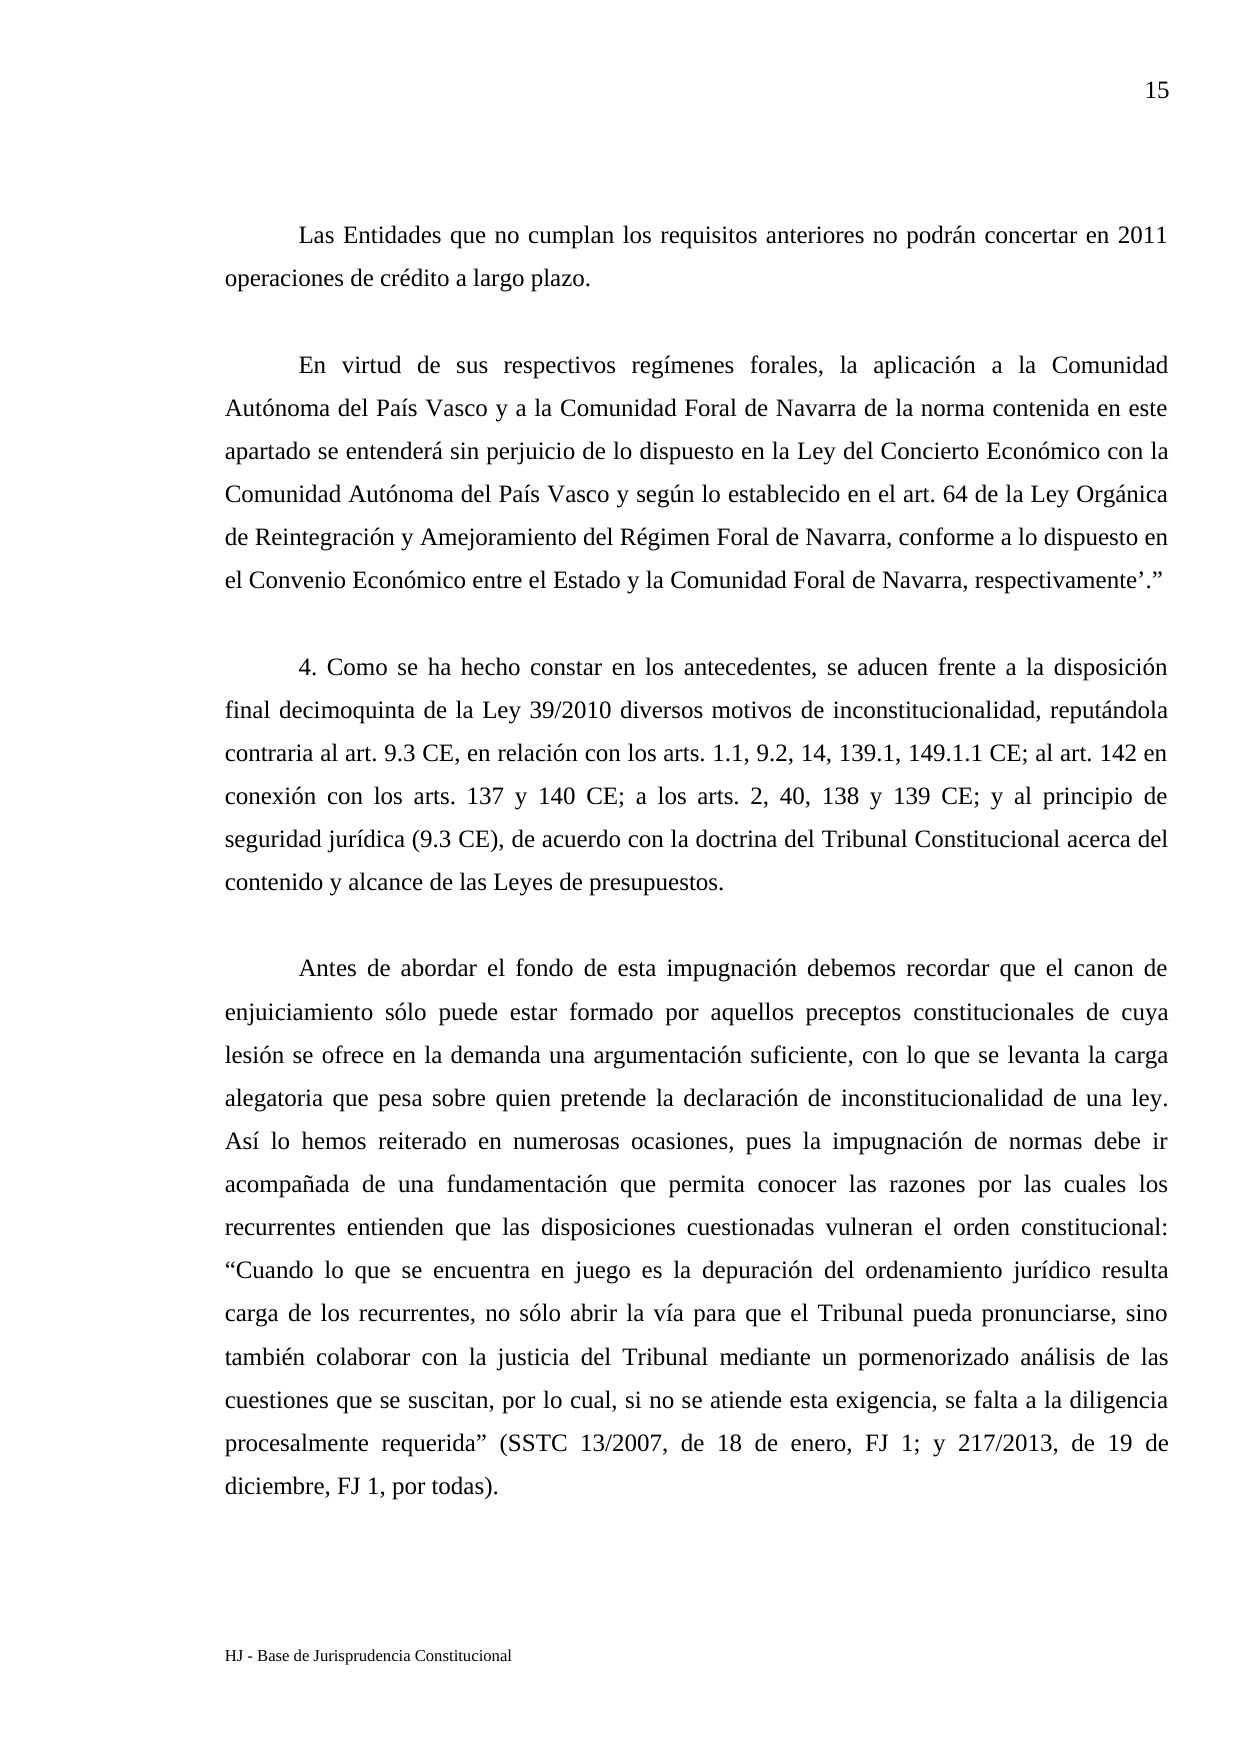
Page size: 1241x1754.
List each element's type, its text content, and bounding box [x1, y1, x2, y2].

text 4. Como se ha hecho constar en los antecedentes, se aducen frente a la disposición final decimoquinta de la Ley 39/2010 diversos motivos de inconstitucionalidad, reputándola contraria al art. 9.3 CE, en relación con los arts. 1.1, 9.2, 14, 139.1, 149.1.1 CE; al art. 142 en conexión con los arts. 137 y 140 CE; a los arts. 2, 40, 138 y 139 CE; y al principio de seguridad jurídica (9.3 CE), de acuerdo con la doctrina del Tribunal Constitucional acerca del contenido y alcance de las Leyes de presupuestos. [224, 652, 1169, 896]
text Antes de abordar el fondo de esta impugnación debemos recordar que el canon de enjuiciamiento sólo puede estar formado por aquellos preceptos constitucionales de cuya lesión se ofrece en la demanda una argumentación suficiente, con lo que se levanta la carga alegatoria que pesa sobre quien pretende la declaración de inconstitucionalidad de una ley. Así lo hemos reiterado en numerosas ocasiones, pues la impugnación de normas debe ir acompañada de una fundamentación que permita conocer las razones por las cuales los recurrentes entienden que las disposiciones cuestionadas vulneran el orden constitucional: “Cuando lo que se encuentra en juego es la depuración del ordenamiento jurídico resulta carga de los recurrentes, no sólo abrir la vía para que el Tribunal pueda pronunciarse, sino también colaborar con la justicia del Tribunal mediante un pormenorizado análisis de las cuestiones que se suscitan, por lo cual, si no se atiende esta exigencia, se falta a la diligencia procesalmente requerida” (SSTC 13/2007, de 18 de enero, FJ 1; y 217/2013, de 19 de diciembre, FJ 1, por todas). [224, 953, 1169, 1500]
text En virtud de sus respectivos regímenes forales, la aplicación a la Comunidad Autónoma del País Vasco y a la Comunidad Foral de Navarra de la norma contenida en este apartado se entenderá sin perjuicio de lo dispuesto en la Ley del Concierto Económico con la Comunidad Autónoma del País Vasco y según lo establecido en el art. 64 de la Ley Orgánica de Reintegración y Amejoramiento del Régimen Foral de Navarra, conforme a lo dispuesto en el Convenio Económico entre el Estado y la Comunidad Foral de Navarra, respectivamente’.” [224, 350, 1169, 594]
text Las Entidades que no cumplan los requisitos anteriores no podrán concertar en 2011 operaciones de crédito a largo plazo. [224, 220, 1169, 292]
